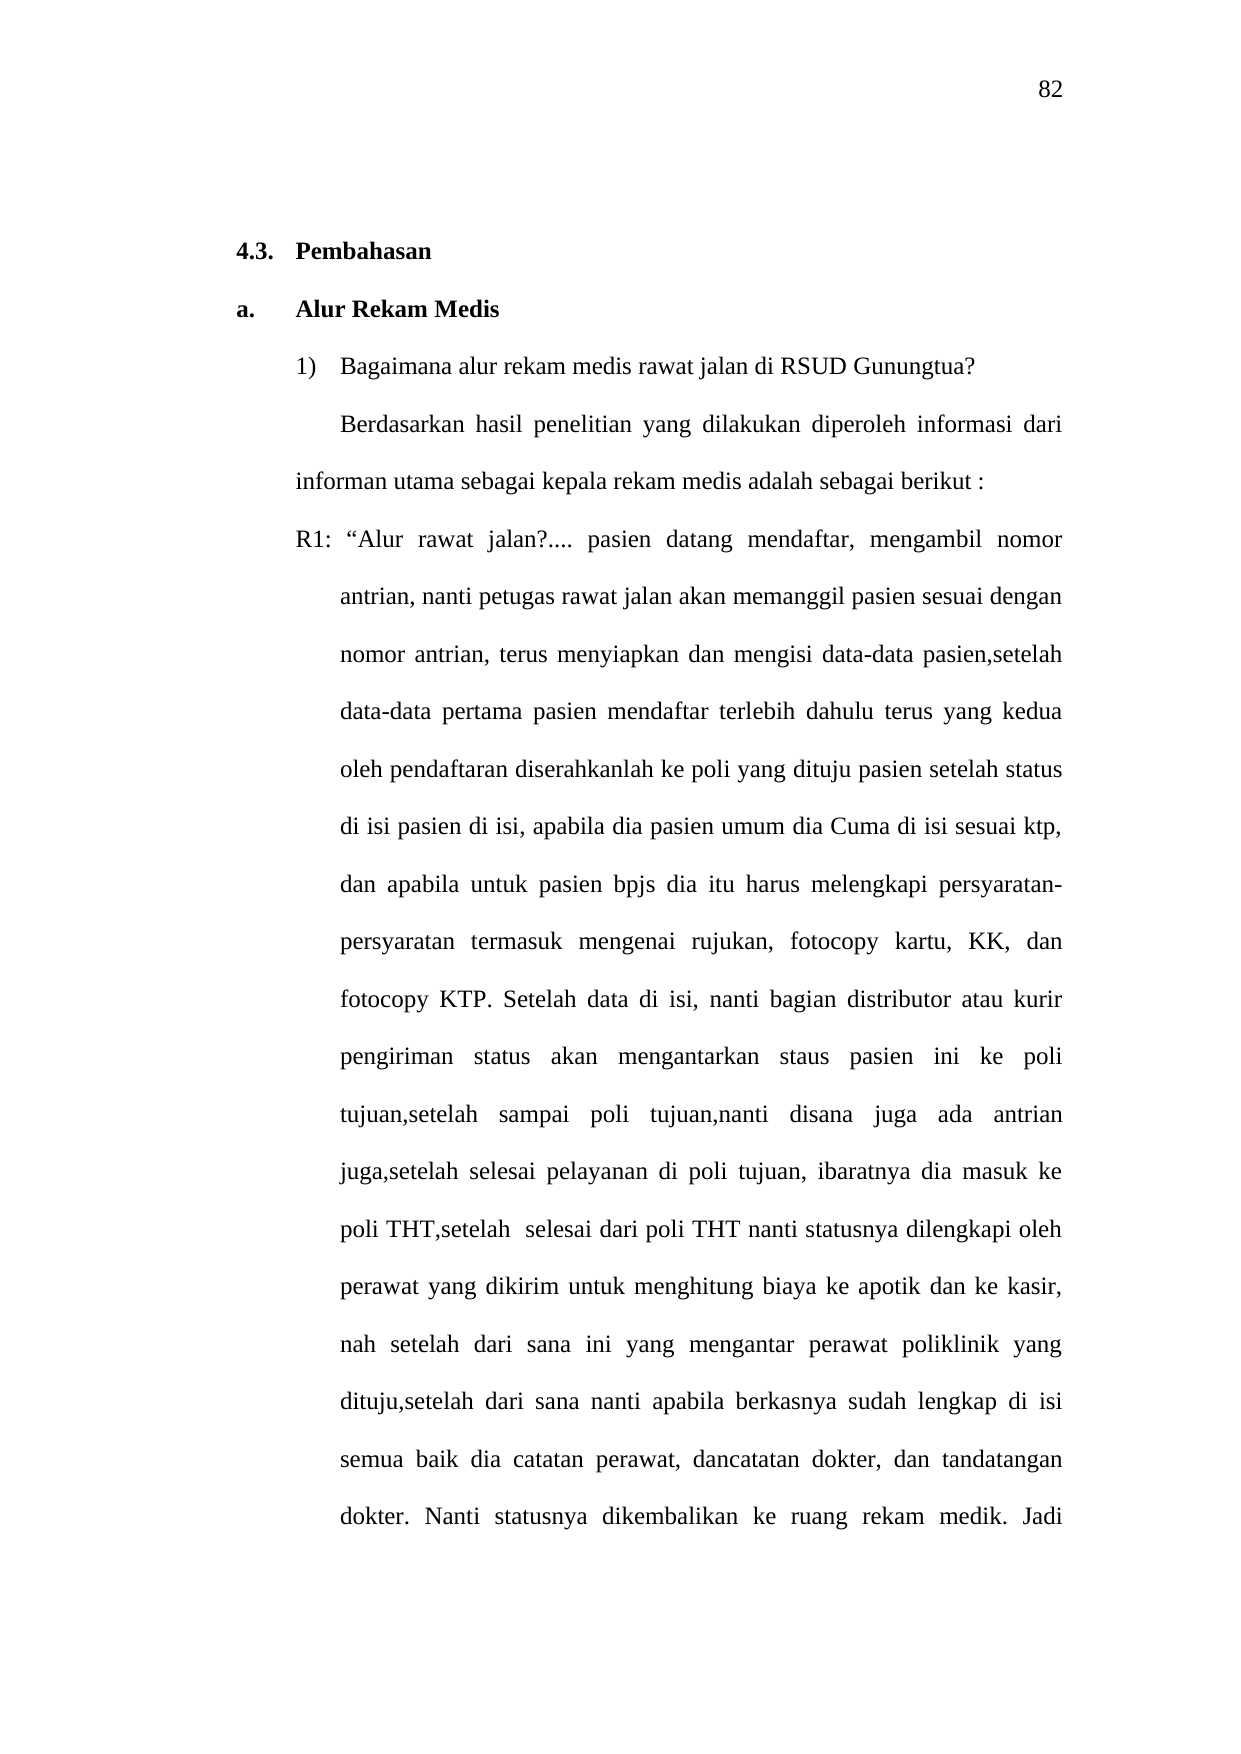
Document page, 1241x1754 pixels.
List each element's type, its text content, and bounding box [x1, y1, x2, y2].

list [295, 524, 1063, 1530]
list Berdasarkan hasil penelitian yang dilakukan diperoleh informasi dari informan utama sebagai kepala rekam medis adalah sebagai berikut : [295, 409, 1063, 495]
list Bagaimana alur rekam medis rawat jalan di RSUD Gunungtua? [295, 351, 1063, 380]
list Alur Rekam Medis [236, 294, 1063, 322]
text 4.3. Pembahasan [236, 236, 1063, 265]
